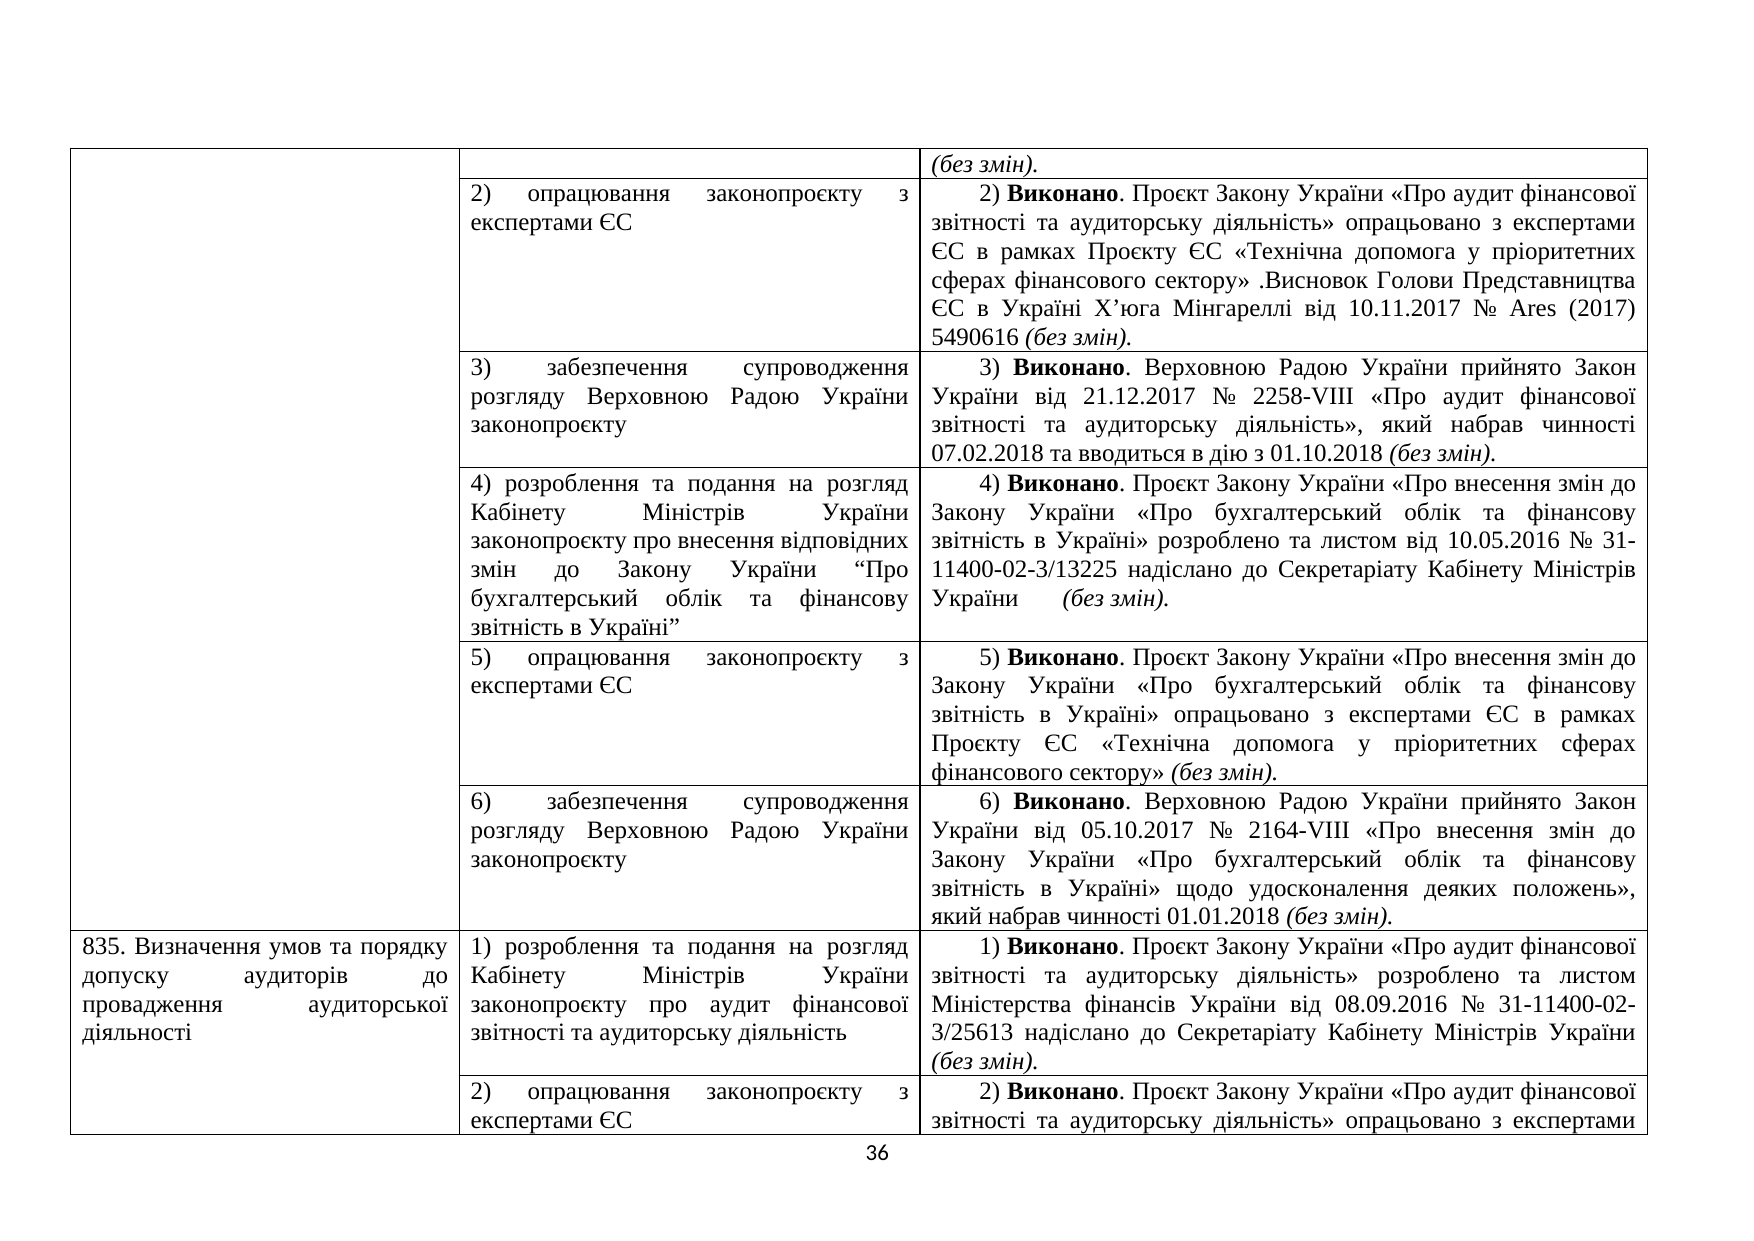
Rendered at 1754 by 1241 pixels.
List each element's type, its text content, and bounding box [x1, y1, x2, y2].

table_cell 3) Виконано. Верховною Радою України прийнято Закон України від 21.12.2017 № 2258-VIII «Про аудит фінансової звітності та аудиторську діяльність», який набрав чинності 07.02.2018 та вводиться в дію з 01.10.2018 (без змін). [921, 352, 1647, 467]
table_cell 4) Виконано. Проєкт Закону України «Про внесення змін до Закону України «Про бухгалтерський облік та фінансову звітність в Україні» розроблено та листом від 10.05.2016 № 31-11400-02-3/13225 надіслано до Секретаріату Кабінету Міністрів України (без змін). [921, 468, 1647, 641]
table_cell 6) забезпечення супроводження розгляду Верховною Радою України законопроєкту [460, 786, 919, 930]
table_cell 2) опрацювання законопроєкту з експертами ЄС [460, 179, 919, 351]
table_cell 3) забезпечення супроводження розгляду Верховною Радою України законопроєкту [460, 352, 919, 467]
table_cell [921, 1076, 1647, 1133]
table_cell 1) розроблення та подання на розгляд Кабінету Міністрів України законопроєкту про аудит фінансової звітності та аудиторську діяльність [460, 931, 919, 1075]
table_cell 5) опрацювання законопроєкту з експертами ЄС [460, 642, 919, 785]
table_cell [71, 149, 459, 930]
table_cell 4) розроблення та подання на розгляд Кабінету Міністрів України законопроєкту про внесення відповідних змін до Закону України “Про бухгалтерський облік та фінансову звітність в Україні” [460, 468, 919, 641]
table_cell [460, 1076, 919, 1133]
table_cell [460, 149, 919, 177]
table_cell 835. Визначення умов та порядку допуску аудиторів до провадження аудиторської діяльності [71, 931, 459, 1133]
table_cell 6) Виконано. Верховною Радою України прийнято Закон України від 05.10.2017 № 2164-VIII «Про внесення змін до Закону України «Про бухгалтерський облік та фінансову звітність в Україні» щодо удосконалення деяких положень», який набрав чинності 01.01.2018 (без змін). [921, 786, 1647, 930]
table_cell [921, 149, 1647, 177]
table_cell 5) Виконано. Проєкт Закону України «Про внесення змін до Закону України «Про бухгалтерський облік та фінансову звітність в Україні» опрацьовано з експертами ЄС в рамках Проєкту ЄС «Технічна допомога у пріоритетних сферах фінансового сектору» (без змін). [921, 642, 1647, 785]
